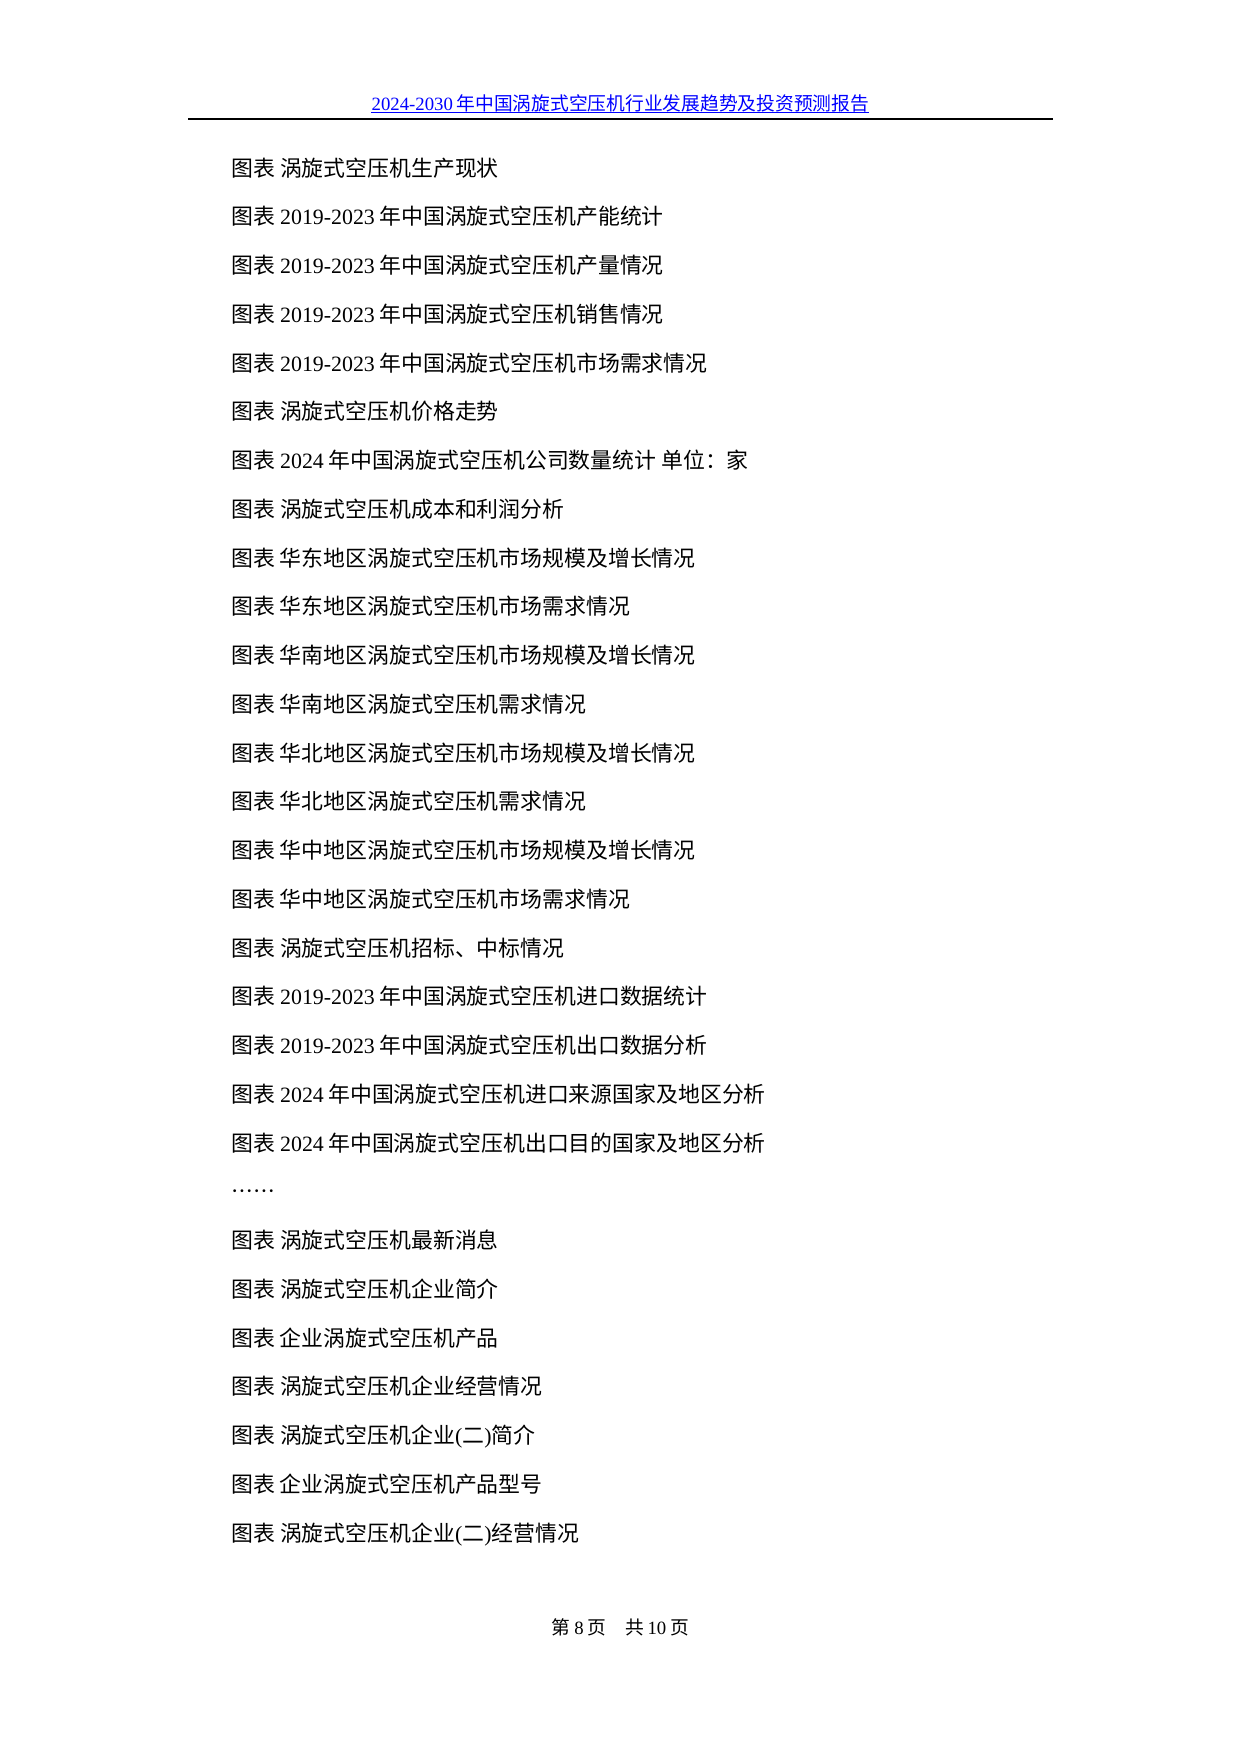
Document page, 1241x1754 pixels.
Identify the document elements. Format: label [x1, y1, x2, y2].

text [187, 150, 1053, 1548]
